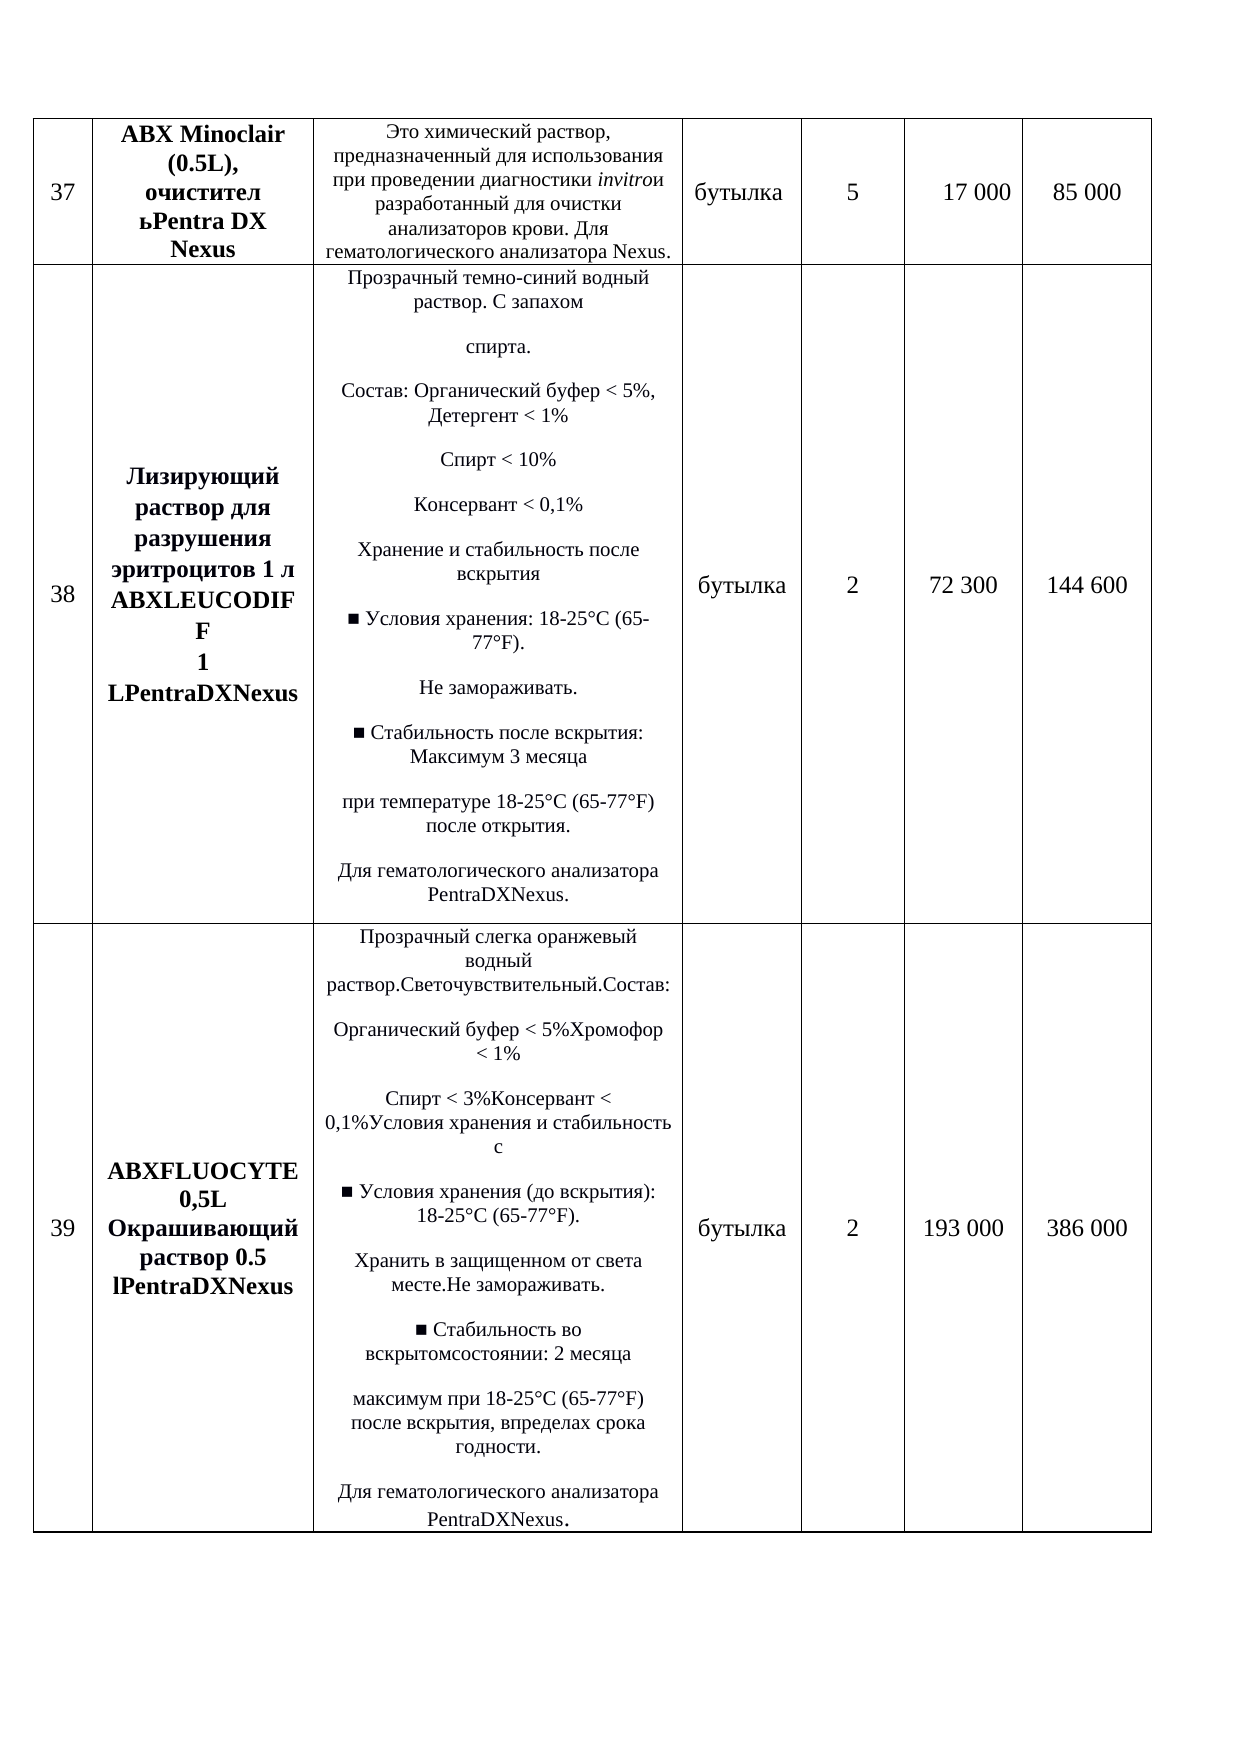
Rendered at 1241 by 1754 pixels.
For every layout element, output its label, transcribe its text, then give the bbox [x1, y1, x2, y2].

table_cell ABXFLUOCYTE 0,5L Окрашивающий раствор 0.5 lPentraDXNexus [93, 924, 313, 1531]
table_cell 2 [802, 924, 904, 1531]
table_cell Лизирующий раствор для разрушения эритроцитов 1 л ABXLEUCODIFF 1LPentraDXNexus [93, 265, 313, 923]
table_cell Прозрачный слегка оранжевый водный раствор.Светочувствительный.Состав: Органический буфер < 5%Хромофор < 1% Спирт < 3%Консервант < 0,1%Условия хранения и стабильность c ■ Условия хранения (до вскрытия): 18-25°C (65-77°F). Хранить в защищенном от света месте.Не замораживать. ■ Стабильность во вскрытомсостоянии: 2 месяца максимум при 18-25°C (65-77°F) после вскрытия, впределах срока годности. Для гематологического анализатора PentraDXNexus. [314, 924, 682, 1531]
table_cell бутылка [683, 265, 801, 923]
table_cell 37 [34, 119, 92, 263]
table_cell 5 [802, 119, 904, 263]
table_cell Прозрачный темно-синий водный раствор. С запахом спирта. Состав: Органический буфер < 5%, Детергент < 1% Спирт < 10% Консервант < 0,1% Хранение и стабильность после вскрытия ■ Условия хранения: 18-25°C (65-77°F). Не замораживать. ■ Стабильность после вскрытия: Максимум 3 месяца при температуре 18-25°C (65-77°F) после открытия. Для гематологического анализатора PentraDXNexus. [314, 265, 682, 923]
table_cell 17 000 [905, 119, 1022, 263]
table_cell бутылка [683, 119, 801, 263]
table_cell 85 000 [1023, 119, 1151, 263]
table_cell 193 000 [905, 924, 1022, 1531]
table_cell 39 [34, 924, 92, 1531]
table_cell 2 [802, 265, 904, 923]
table_cell бутылка [683, 924, 801, 1531]
table_cell 38 [34, 265, 92, 923]
table_cell 144 600 [1023, 265, 1151, 923]
table_cell 72 300 [905, 265, 1022, 923]
table_cell ABX Minoclair (0.5L), очистительPentra DX Nexus [93, 119, 313, 263]
table_cell Это химический раствор, предназначенный для использования при проведении диагностики invitroи разработанный для очистки анализаторов крови. Для гематологического анализатора Nexus. [314, 119, 682, 263]
table_cell 386 000 [1023, 924, 1151, 1531]
